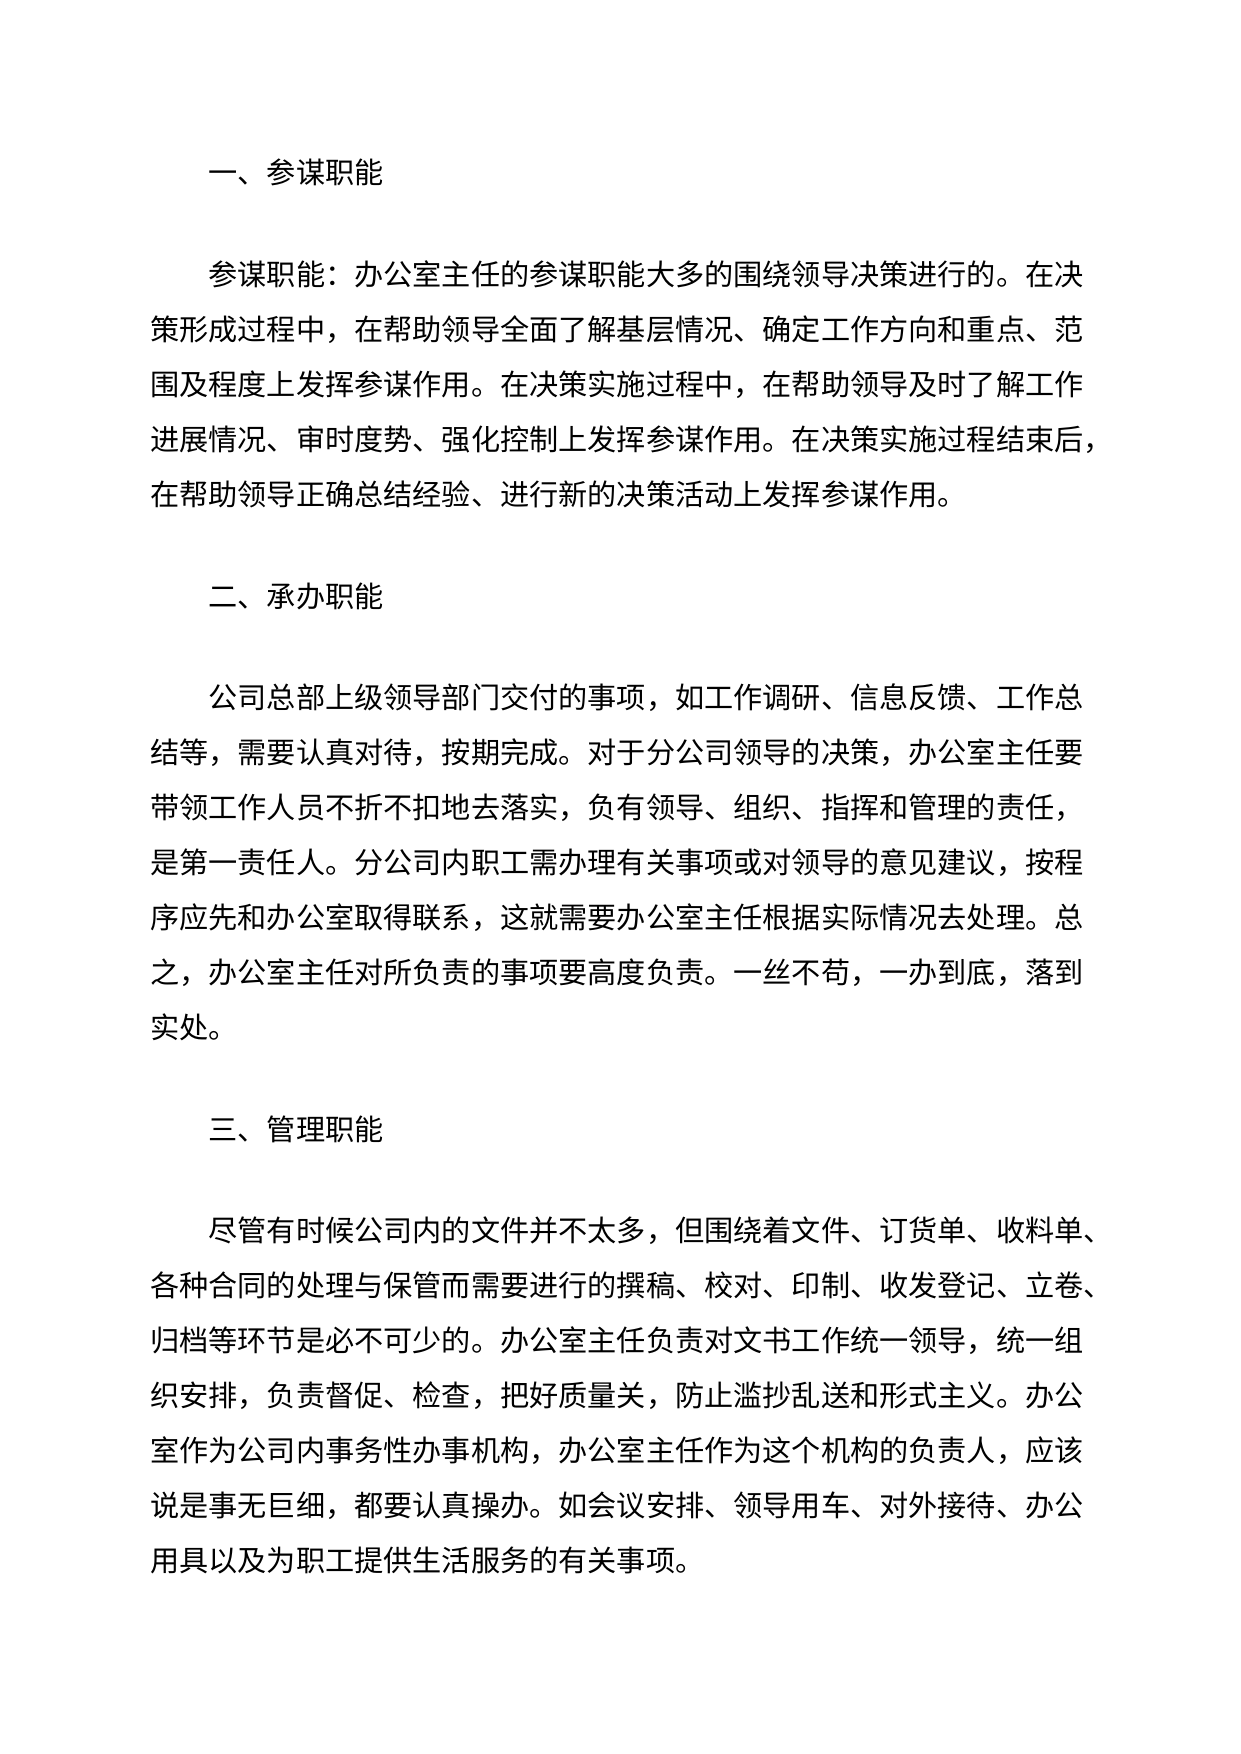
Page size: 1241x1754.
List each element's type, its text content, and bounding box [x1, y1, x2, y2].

text 一、参谋职能 [150, 150, 1090, 192]
text 参谋职能：办公室主任的参谋职能大多的围绕领导决策进行的。在决策形成过程中，在帮助领导全面了解基层情况、确定工作方向和重点、范围及程度上发挥参谋作用。在决策实施过程中，在帮助领导及时了解工作进展情况、审时度势、强化控制上发挥参谋作用。在决策实施过程结束后，在帮助领导正确总结经验、进行新的决策活动上发挥参谋作用。 [150, 252, 1090, 514]
text 公司总部上级领导部门交付的事项，如工作调研、信息反馈、工作总结等，需要认真对待，按期完成。对于分公司领导的决策，办公室主任要带领工作人员不折不扣地去落实，负有领导、组织、指挥和管理的责任，是第一责任人。分公司内职工需办理有关事项或对领导的意见建议，按程序应先和办公室取得联系，这就需要办公室主任根据实际情况去处理。总之，办公室主任对所负责的事项要高度负责。一丝不苟，一办到底，落到实处。 [150, 675, 1090, 1047]
text 三、管理职能 [150, 1106, 1090, 1148]
text 二、承办职能 [150, 573, 1090, 615]
text 尽管有时候公司内的文件并不太多，但围绕着文件、订货单、收料单、各种合同的处理与保管而需要进行的撰稿、校对、印制、收发登记、立卷、归档等环节是必不可少的。办公室主任负责对文书工作统一领导，统一组织安排，负责督促、检查，把好质量关，防止滥抄乱送和形式主义。办公室作为公司内事务性办事机构，办公室主任作为这个机构的负责人，应该说是事无巨细，都要认真操办。如会议安排、领导用车、对外接待、办公用具以及为职工提供生活服务的有关事项。 [150, 1208, 1090, 1579]
